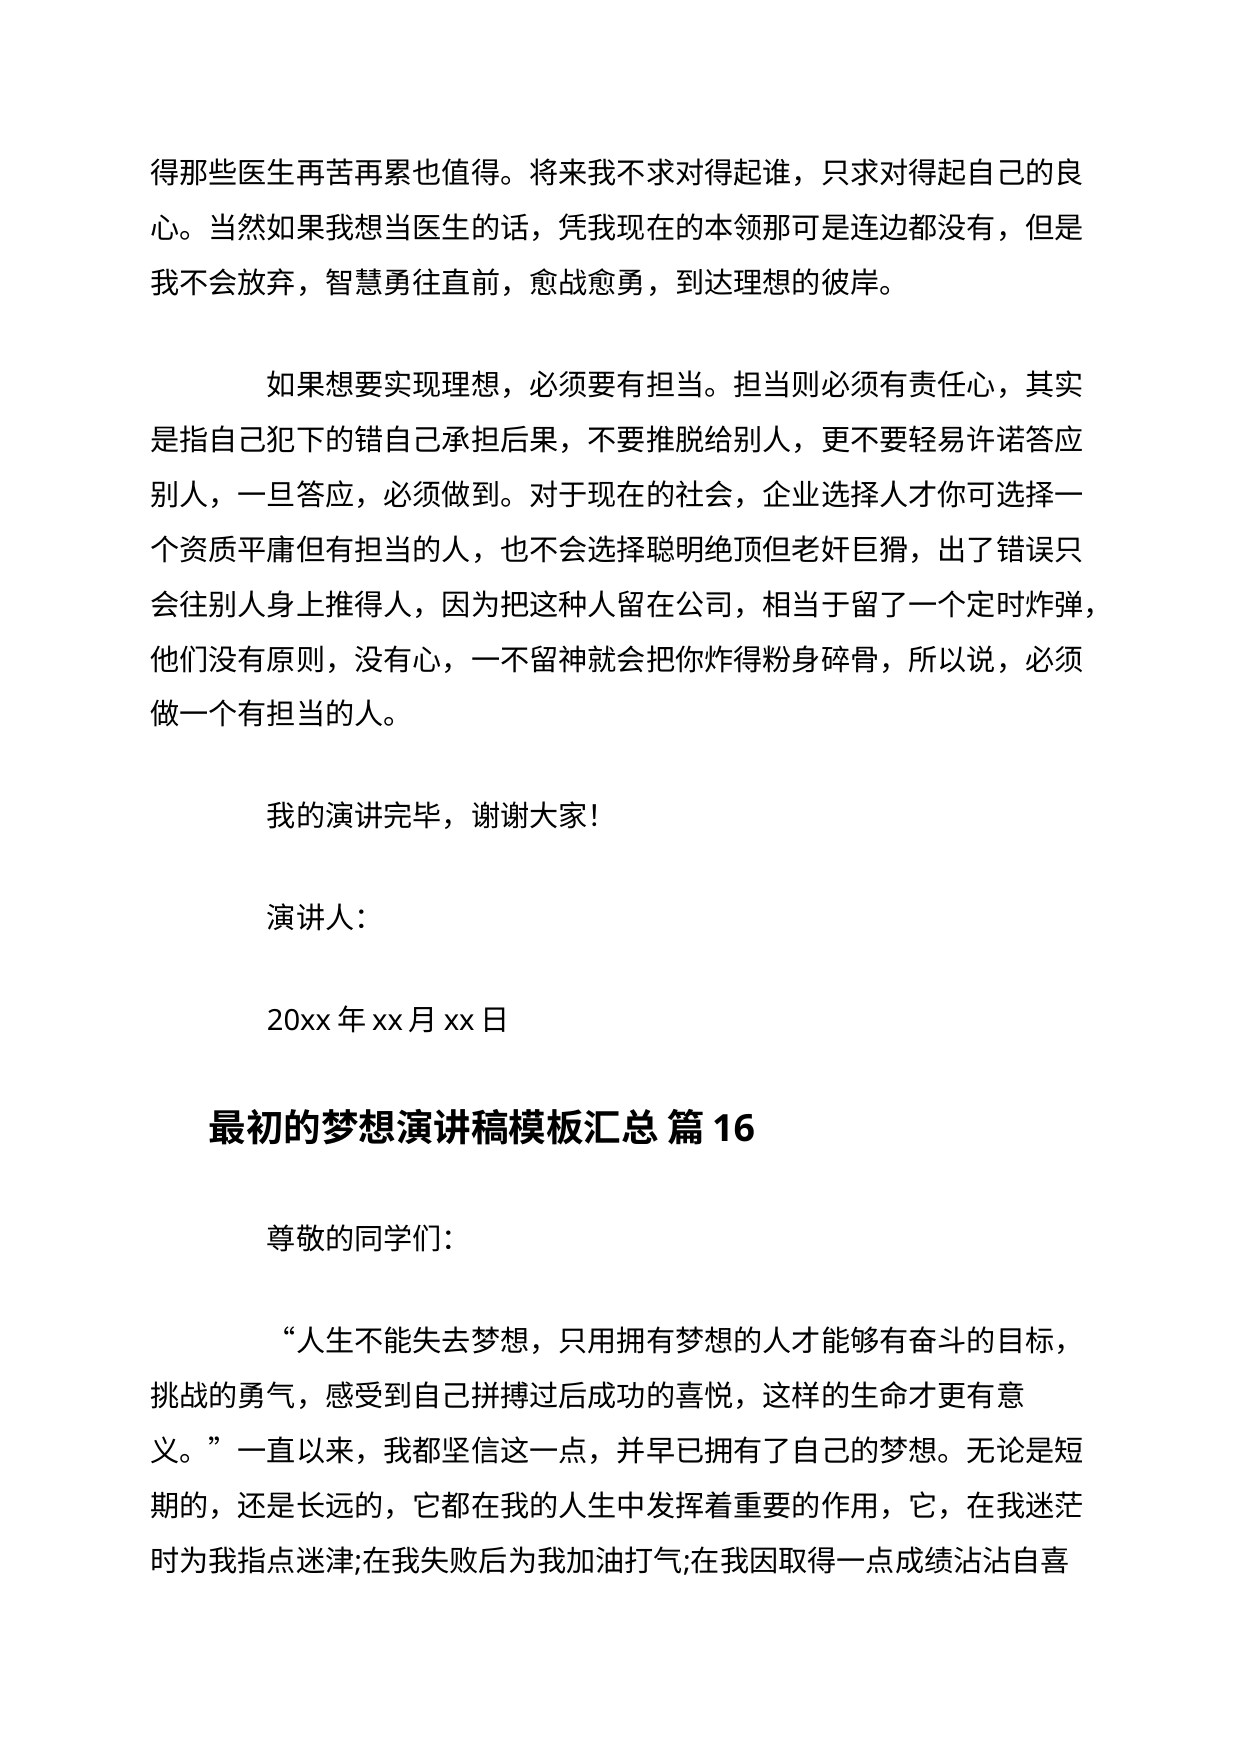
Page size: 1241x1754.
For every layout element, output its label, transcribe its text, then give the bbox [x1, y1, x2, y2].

text 演讲人： [150, 894, 1090, 937]
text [150, 1318, 1090, 1579]
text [150, 150, 1090, 302]
text 最初的梦想演讲稿模板汇总 篇16 [150, 1098, 1090, 1153]
text 我的演讲完毕，谢谢大家！ [150, 793, 1090, 835]
text 20xx年xx月xx日 [150, 996, 1090, 1039]
text 如果想要实现理想，必须要有担当。担当则必须有责任心，其实是指自己犯下的错自己承担后果，不要推脱给别人，更不要轻易许诺答应别人，一旦答应，必须做到。对于现在的社会，企业选择人才你可选择一个资质平庸但有担当的人，也不会选择聪明绝顶但老奸巨猾，出了错误只会往别人身上推得人，因为把这种人留在公司，相当于留了一个定时炸弹，他们没有原则，没有心，一不留神就会把你炸得粉身碎骨，所以说，必须做一个有担当的人。 [150, 362, 1090, 733]
text 尊敬的同学们： [150, 1216, 1090, 1258]
